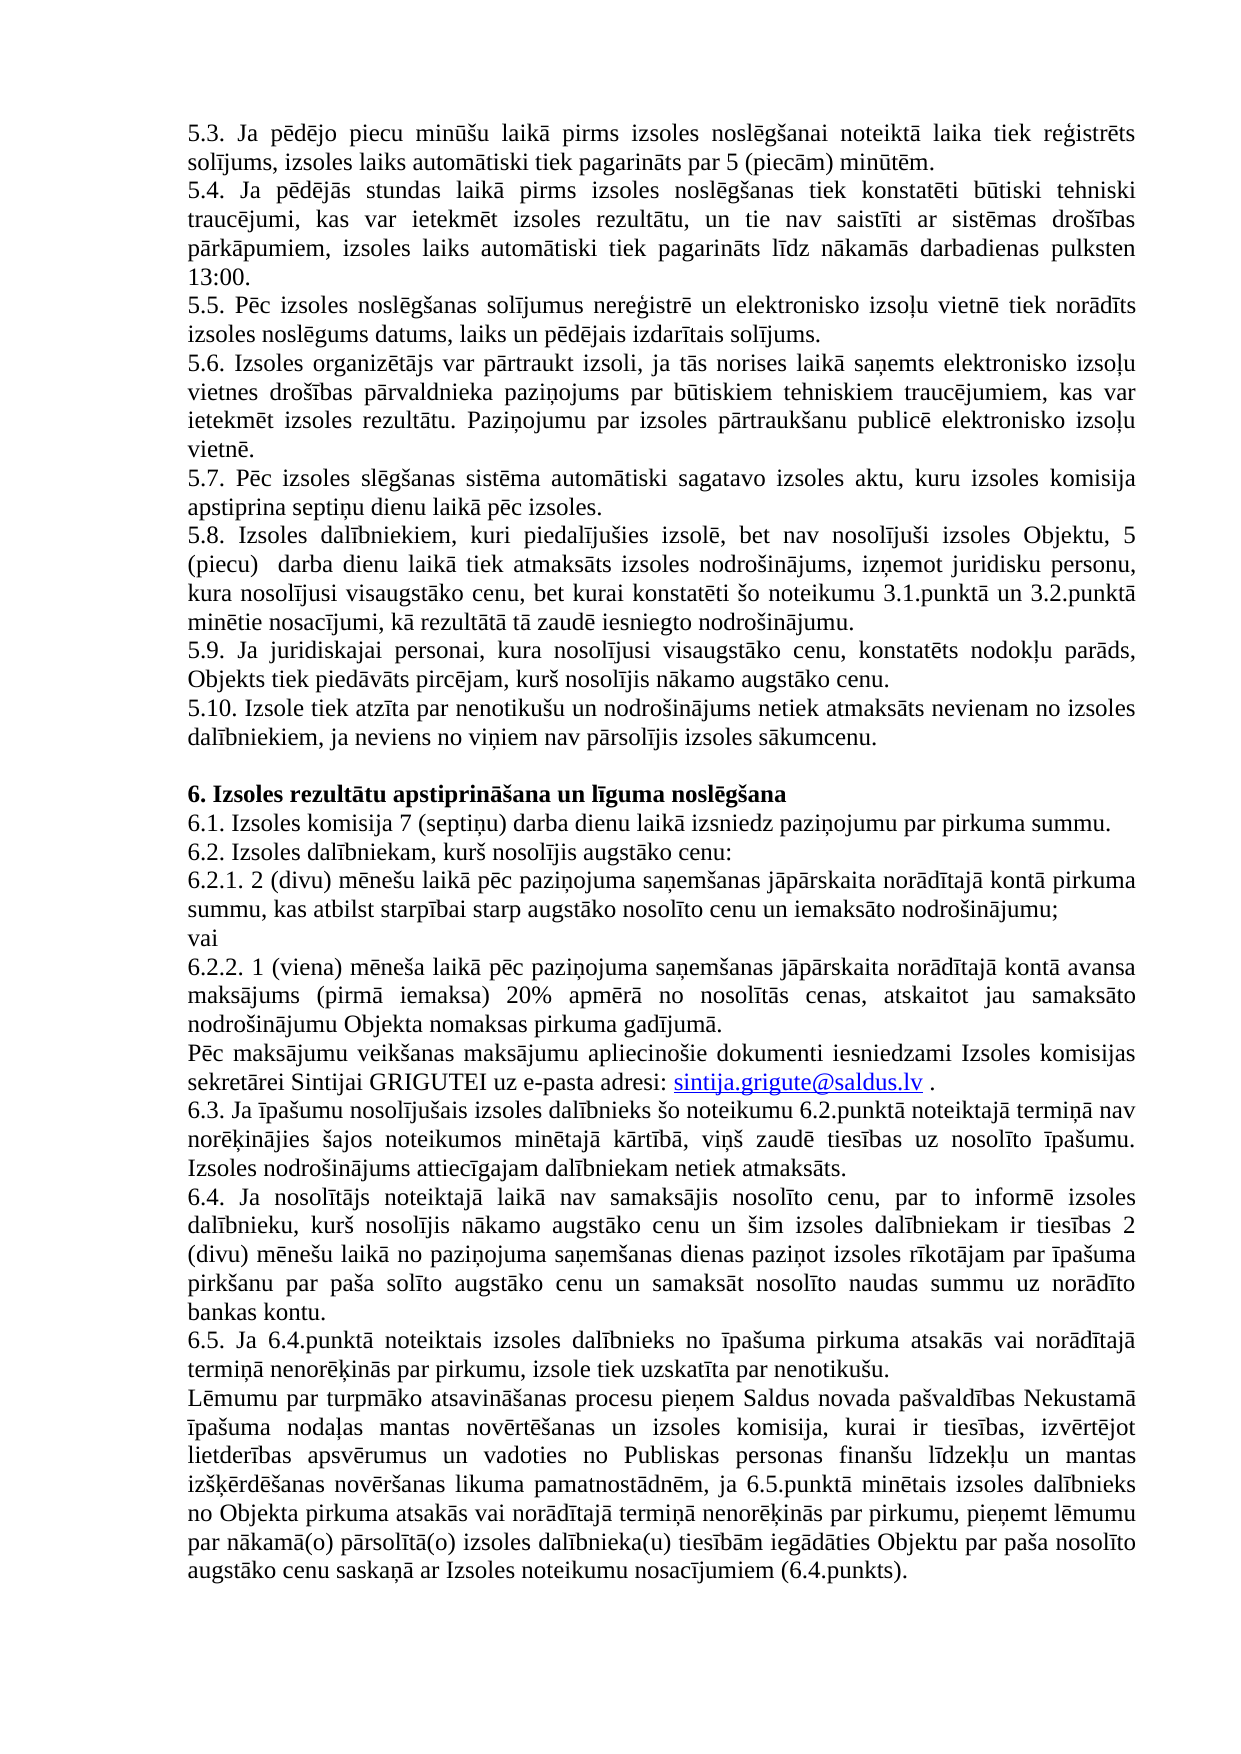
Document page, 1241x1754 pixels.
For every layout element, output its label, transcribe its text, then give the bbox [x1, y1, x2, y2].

text 6.2. Izsoles dalībniekam, kurš nosolījis augstāko cenu: [187, 837, 1137, 866]
text 5.7. Pēc izsoles slēgšanas sistēma automātiski sagatavo izsoles aktu, kuru izsoles komisija apstiprina septiņu dienu laikā pēc izsoles. [187, 463, 1137, 521]
text 5.3. Ja pēdējo piecu minūšu laikā pirms izsoles noslēgšanai noteiktā laika tiek reģistrēts solījums, izsoles laiks automātiski tiek pagarināts par 5 (piecām) minūtēm. [187, 118, 1137, 176]
text Lēmumu par turpmāko atsavināšanas procesu pieņem Saldus novada pašvaldības Nekustamā īpašuma nodaļas mantas novērtēšanas un izsoles komisija, kurai ir tiesības, izvērtējot lietderības apsvērumus un vadoties no Publiskas personas finanšu līdzekļu un mantas izšķērdēšanas novēršanas likuma pamatnostādnēm, ja 6.5.punktā minētais izsoles dalībnieks no Objekta pirkuma atsakās vai norādītajā termiņā nenorēķinās par pirkumu, pieņemt lēmumu par nākamā(o) pārsolītā(o) izsoles dalībnieka(u) tiesībām iegādāties Objektu par paša nosolīto augstāko cenu saskaņā ar Izsoles noteikumu nosacījumiem (6.4.punkts). [187, 1383, 1137, 1584]
text 6.5. Ja 6.4.punktā noteiktais izsoles dalībnieks no īpašuma pirkuma atsakās vai norādītajā termiņā nenorēķinās par pirkumu, izsole tiek uzskatīta par nenotikušu. [187, 1326, 1137, 1383]
text 5.6. Izsoles organizētājs var pārtraukt izsoli, ja tās norises laikā saņemts elektronisko izsoļu vietnes drošības pārvaldnieka paziņojums par būtiskiem tehniskiem traucējumiem, kas var ietekmēt izsoles rezultātu. Paziņojumu par izsoles pārtraukšanu publicē elektronisko izsoļu vietnē. [187, 348, 1137, 463]
text 6.3. Ja īpašumu nosolījušais izsoles dalībnieks šo noteikumu 6.2.punktā noteiktajā termiņā nav norēķinājies šajos noteikumos minētajā kārtībā, viņš zaudē tiesības uz nosolīto īpašumu. Izsoles nodrošinājums attiecīgajam dalībniekam netiek atmaksāts. [187, 1096, 1137, 1182]
text 6.1. Izsoles komisija 7 (septiņu) darba dienu laikā izsniedz paziņojumu par pirkuma summu. [187, 808, 1137, 837]
text 6.2.2. 1 (viena) mēneša laikā pēc paziņojuma saņemšanas jāpārskaita norādītajā kontā avansa maksājums (pirmā iemaksa) 20% apmērā no nosolītās cenas, atskaitot jau samaksāto nodrošinājumu Objekta nomaksas pirkuma gadījumā. [187, 952, 1137, 1038]
text 5.10. Izsole tiek atzīta par nenotikušu un nodrošinājums netiek atmaksāts nevienam no izsoles dalībniekiem, ja neviens no viņiem nav pārsolījis izsoles sākumcenu. [187, 693, 1137, 751]
text 6.2.1. 2 (divu) mēnešu laikā pēc paziņojuma saņemšanas jāpārskaita norādītajā kontā pirkuma summu, kas atbilst starpībai starp augstāko nosolīto cenu un iemaksāto nodrošinājumu; [187, 866, 1137, 923]
text 5.4. Ja pēdējās stundas laikā pirms izsoles noslēgšanas tiek konstatēti būtiski tehniski traucējumi, kas var ietekmēt izsoles rezultātu, un tie nav saistīti ar sistēmas drošības pārkāpumiem, izsoles laiks automātiski tiek pagarināts līdz nākamās darbadienas pulksten 13:00. [187, 176, 1137, 291]
text 5.5. Pēc izsoles noslēgšanas solījumus nereģistrē un elektronisko izsoļu vietnē tiek norādīts izsoles noslēgums datums, laiks un pēdējais izdarītais solījums. [187, 291, 1137, 348]
text vai [187, 923, 1137, 952]
text 6.4. Ja nosolītājs noteiktajā laikā nav samaksājis nosolīto cenu, par to informē izsoles dalībnieku, kurš nosolījis nākamo augstāko cenu un šim izsoles dalībniekam ir tiesības 2 (divu) mēnešu laikā no paziņojuma saņemšanas dienas paziņot izsoles rīkotājam par īpašuma pirkšanu par paša solīto augstāko cenu un samaksāt nosolīto naudas summu uz norādīto bankas kontu. [187, 1182, 1137, 1326]
text 6. Izsoles rezultātu apstiprināšana un līguma noslēgšana [187, 779, 1137, 808]
text 5.9. Ja juridiskajai personai, kura nosolījusi visaugstāko cenu, konstatēts nodokļu parāds, Objekts tiek piedāvāts pircējam, kurš nosolījis nākamo augstāko cenu. [187, 636, 1137, 693]
text 5.8. Izsoles dalībniekiem, kuri piedalījušies izsolē, bet nav nosolījuši izsoles Objektu, 5 (piecu) darba dienu laikā tiek atmaksāts izsoles nodrošinājums, izņemot juridisku personu, kura nosolījusi visaugstāko cenu, bet kurai konstatēti šo noteikumu 3.1.punktā un 3.2.punktā minētie nosacījumi, kā rezultātā tā zaudē iesniegto nodrošinājumu. [187, 521, 1137, 636]
text Pēc maksājumu veikšanas maksājumu apliecinošie dokumenti iesniedzami Izsoles komisijas sekretārei Sintijai GRIGUTEI uz e-pasta adresi: sintija.grigute@saldus.lv . [187, 1038, 1137, 1096]
